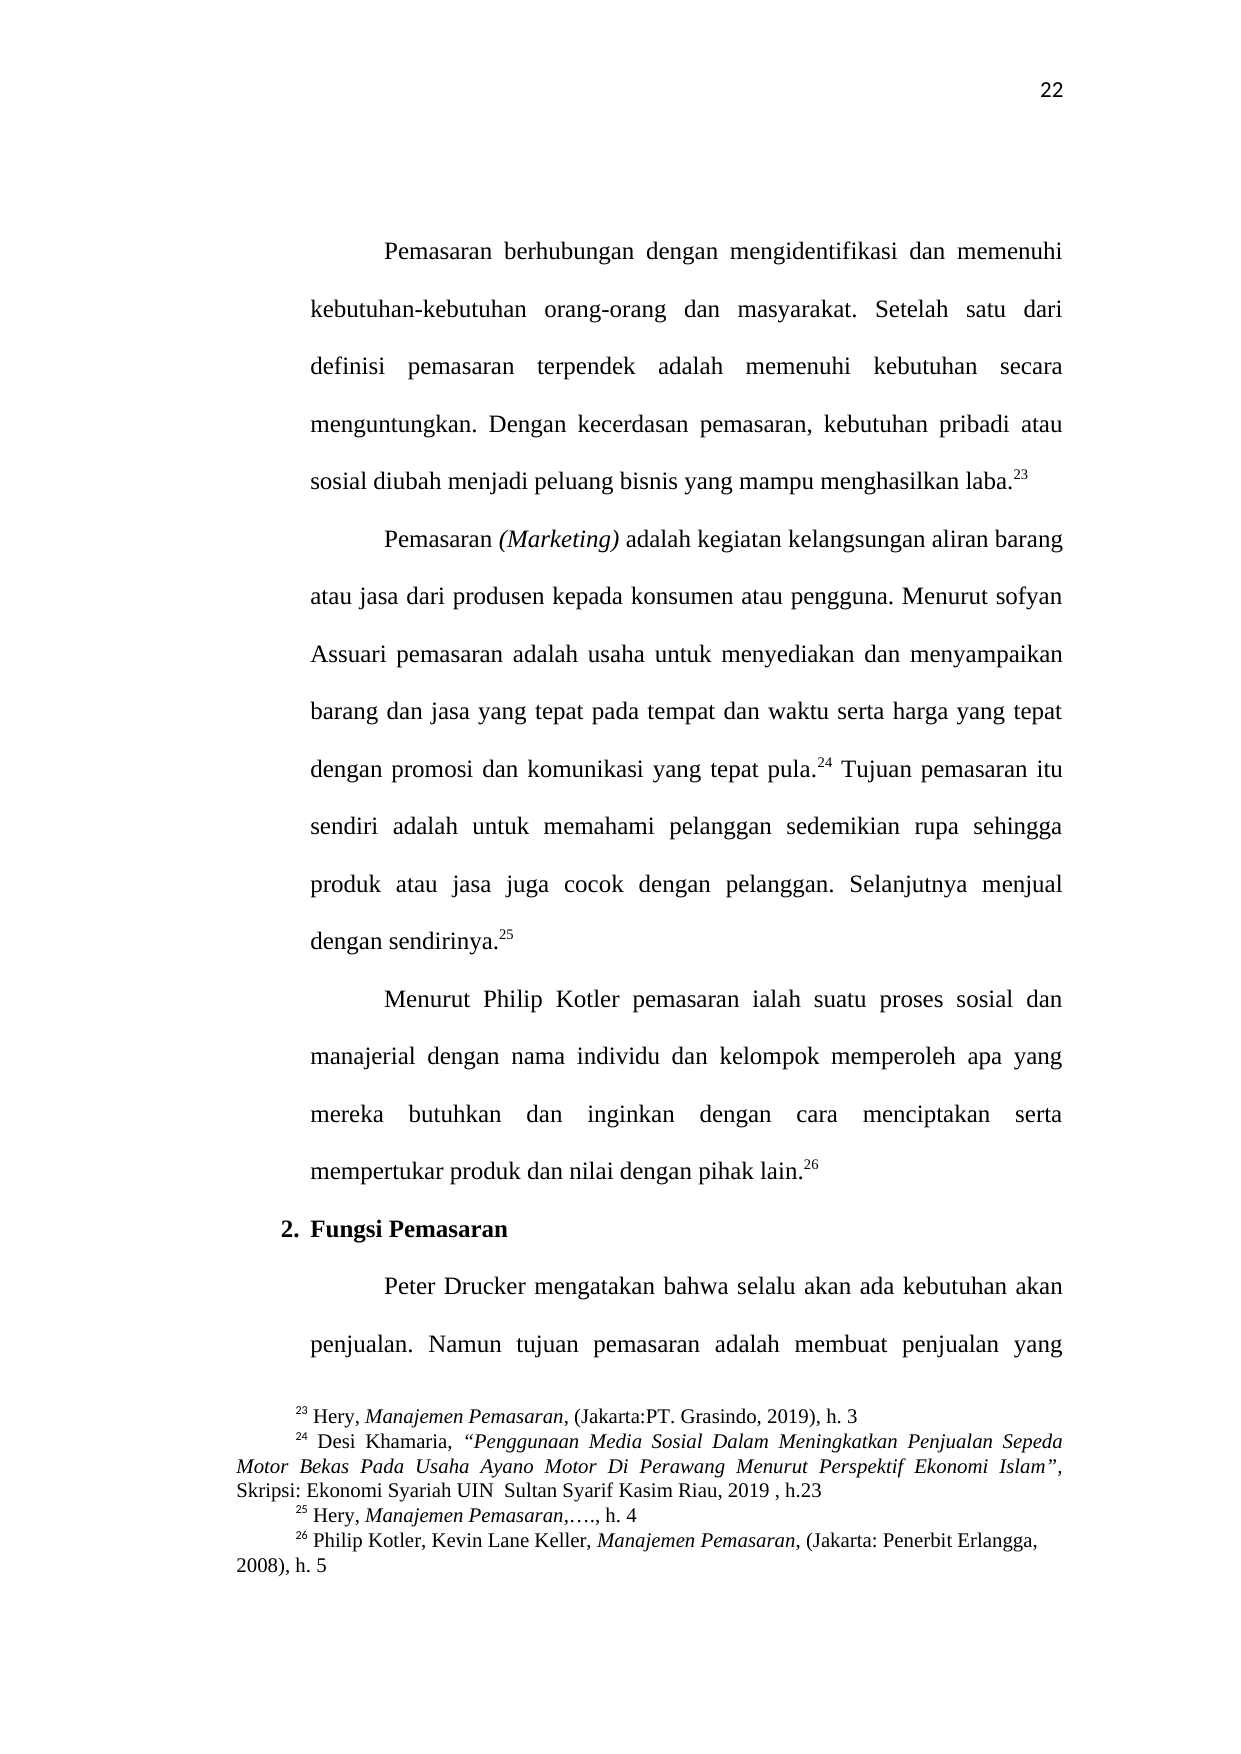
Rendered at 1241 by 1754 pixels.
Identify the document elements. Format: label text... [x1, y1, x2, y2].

list Pemasaran (Marketing) adalah kegiatan kelangsungan aliran barang atau jasa dari produsen kepada konsumen atau pengguna. Menurut sofyan Assuari pemasaran adalah usaha untuk menyediakan dan menyampaikan barang dan jasa yang tepat pada tempat dan waktu serta harga yang tepat dengan promosi dan komunikasi yang tepat pula. Tujuan pemasaran itu sendiri adalah untuk memahami pelanggan sedemikian rupa sehingga produk atau jasa juga cocok dengan pelanggan. Selanjutnya menjual dengan sendirinya. [310, 524, 1063, 955]
list Fungsi Pemasaran [281, 1214, 1063, 1242]
list Menurut Philip Kotler pemasaran ialah suatu proses sosial dan manajerial dengan nama individu dan kelompok memperoleh apa yang mereka butuhkan dan inginkan dengan cara menciptakan serta mempertukar produk dan nilai dengan pihak lain. [310, 984, 1063, 1185]
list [310, 1271, 1063, 1357]
list Pemasaran berhubungan dengan mengidentifikasi dan memenuhi kebutuhan-kebutuhan orang-orang dan masyarakat. Setelah satu dari definisi pemasaran terpendek adalah memenuhi kebutuhan secara menguntungkan. Dengan kecerdasan pemasaran, kebutuhan pribadi atau sosial diubah menjadi peluang bisnis yang mampu menghasilkan laba. [310, 236, 1063, 495]
